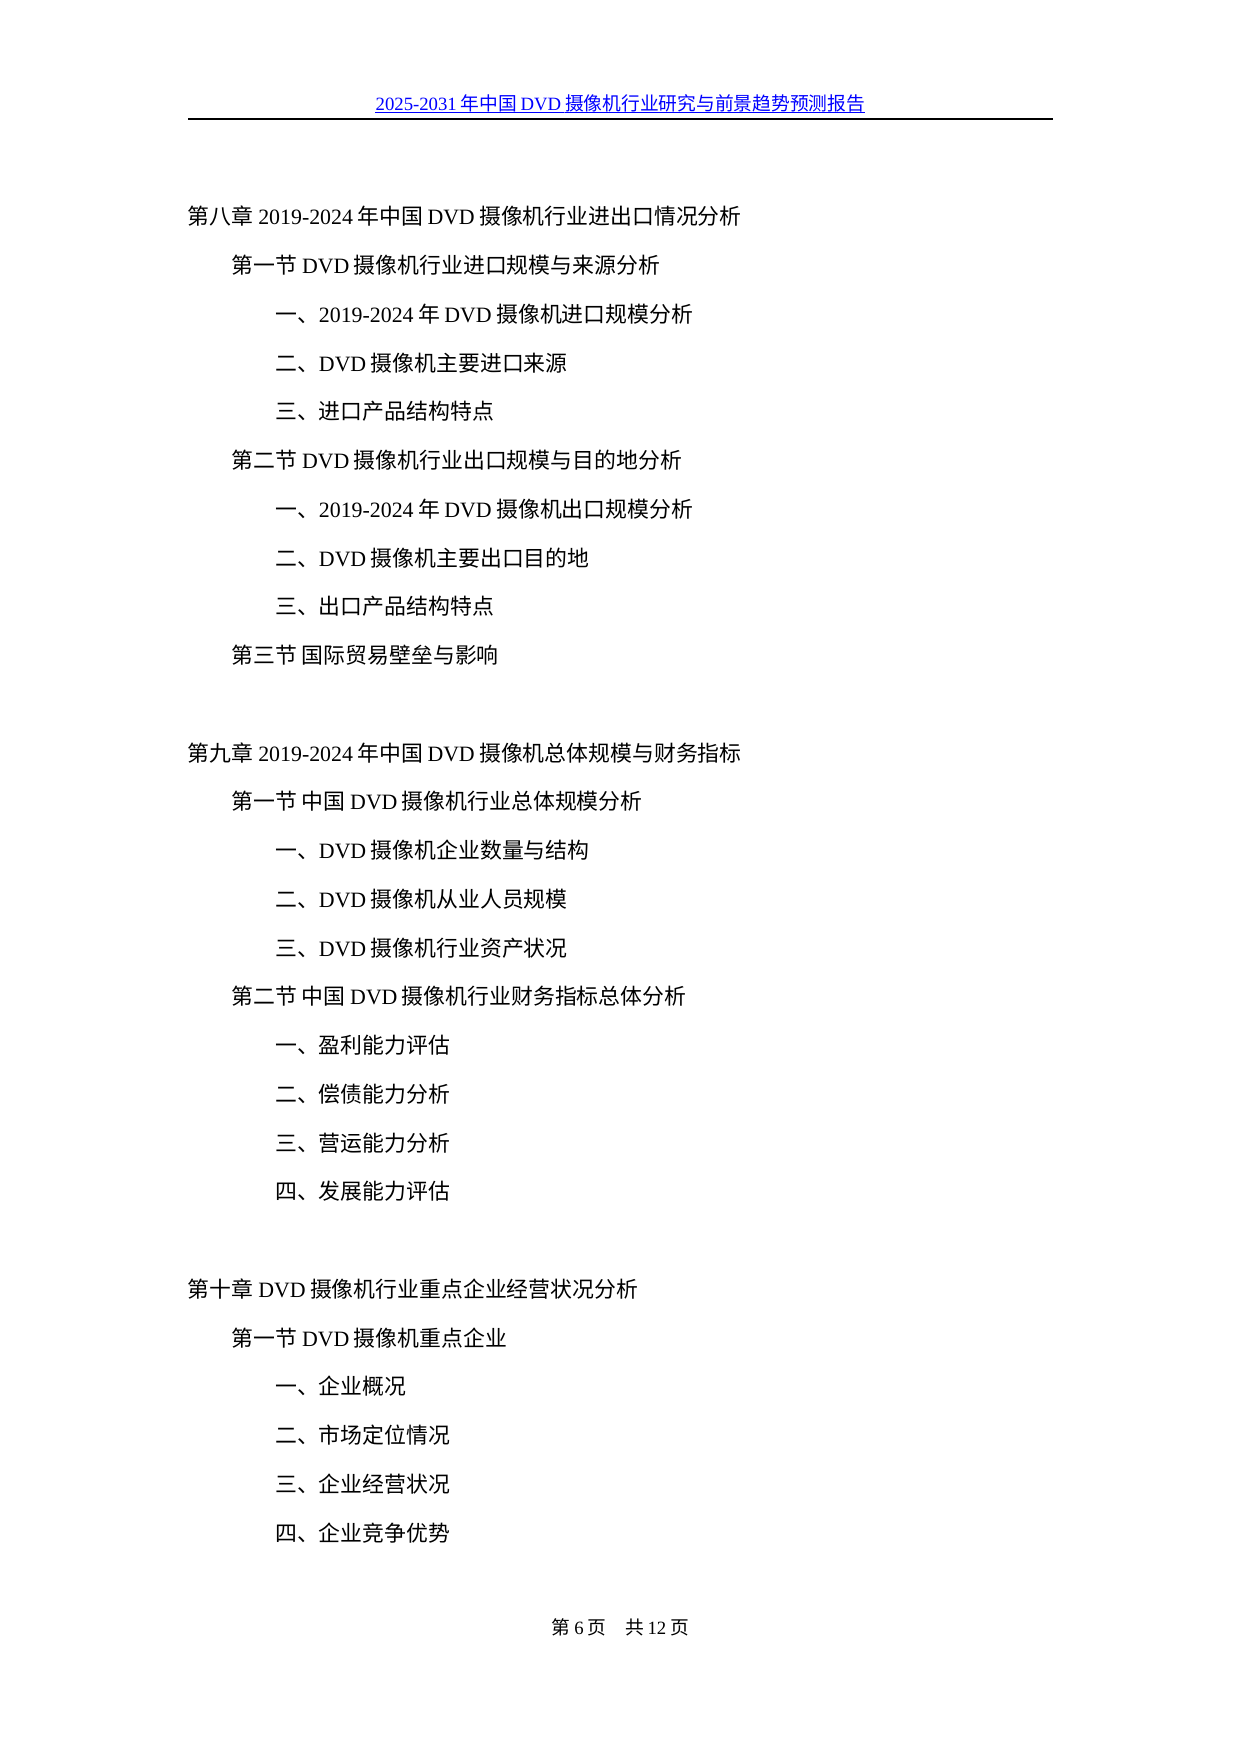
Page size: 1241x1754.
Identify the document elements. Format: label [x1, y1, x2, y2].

text [187, 150, 1053, 1548]
